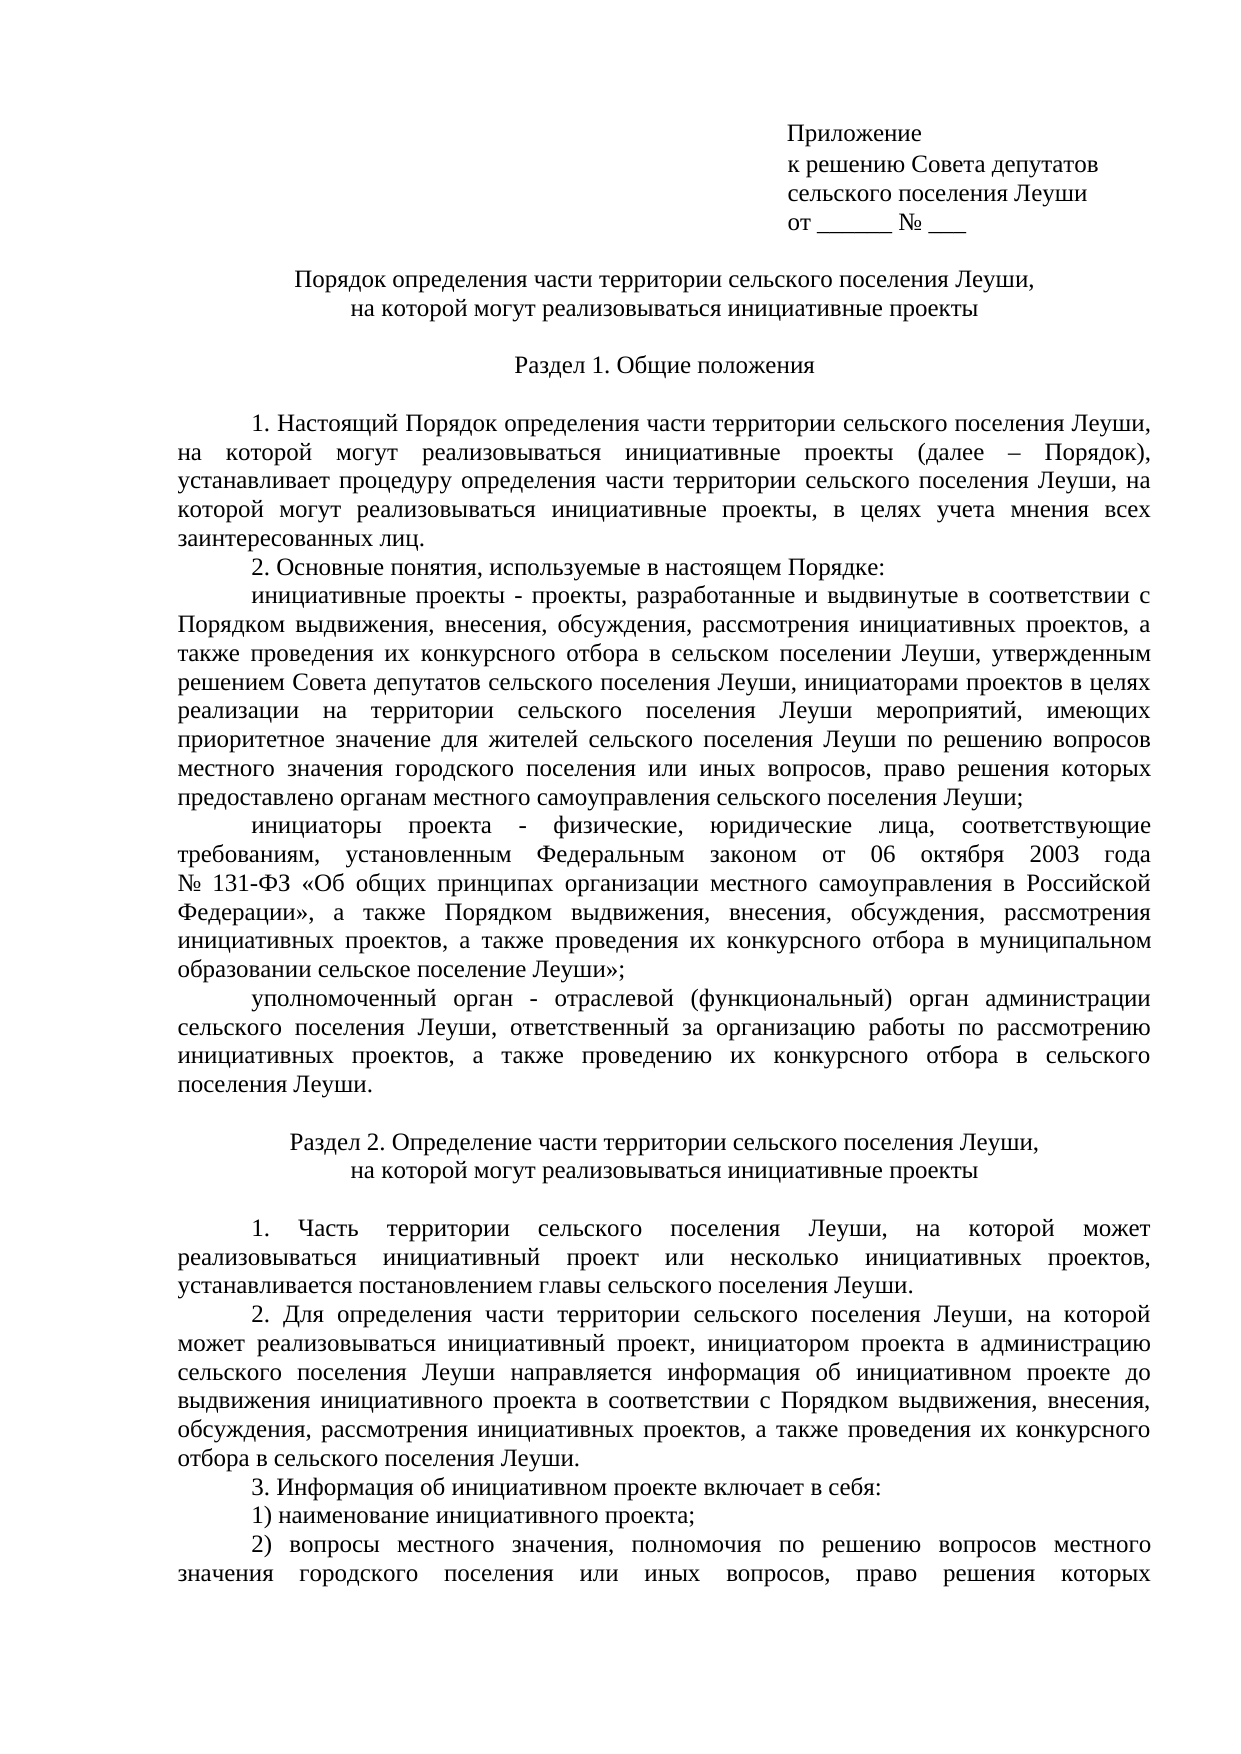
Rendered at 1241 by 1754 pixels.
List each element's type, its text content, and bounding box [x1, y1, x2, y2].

text 2. Основные понятия, используемые в настоящем Порядке: [177, 552, 1152, 580]
text Раздел 1. Общие положения [177, 350, 1152, 379]
text Раздел 2. Определение части территории сельского поселения Леуши, [177, 1127, 1152, 1155]
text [177, 1529, 1152, 1587]
text сельского поселения Леуши [635, 178, 1152, 207]
text инициаторы проекта - физические, юридические лица, соответствующие требованиям, установленным Федеральным законом от 06 октября 2003 года № 131-ФЗ «Об общих принципах организации местного самоуправления в Российской Федерации», а также Порядком выдвижения, внесения, обсуждения, рассмотрения инициативных проектов, а также проведения их конкурсного отбора в муниципальном образовании сельское поселение Леуши»; [177, 810, 1152, 983]
text 3. Информация об инициативном проекте включает в себя: [177, 1472, 1152, 1500]
text на которой могут реализовываться инициативные проекты [177, 293, 1152, 322]
text 1. Настоящий Порядок определения части территории сельского поселения Леуши, на которой могут реализовываться инициативные проекты (далее – Порядок), устанавливает процедуру определения части территории сельского поселения Леуши, на которой могут реализовываться инициативные проекты, в целях учета мнения всех заинтересованных лиц. [177, 408, 1152, 552]
text Приложение [177, 118, 1152, 147]
text уполномоченный орган - отраслевой (функциональный) орган администрации сельского поселения Леуши, ответственный за организацию работы по рассмотрению инициативных проектов, а также проведению их конкурсного отбора в сельского поселения Леуши. [177, 983, 1152, 1098]
text к решению Совета депутатов [635, 149, 1152, 178]
text 1) наименование инициативного проекта; [177, 1500, 1152, 1529]
text Порядок определения части территории сельского поселения Леуши, [177, 264, 1152, 293]
text на которой могут реализовываться инициативные проекты [177, 1155, 1152, 1184]
text 2. Для определения части территории сельского поселения Леуши, на которой может реализовываться инициативный проект, инициатором проекта в администрацию сельского поселения Леуши направляется информация об инициативном проекте до выдвижения инициативного проекта в соответствии с Порядком выдвижения, внесения, обсуждения, рассмотрения инициативных проектов, а также проведения их конкурсного отбора в сельского поселения Леуши. [177, 1299, 1152, 1472]
text 1. Часть территории сельского поселения Леуши, на которой может реализовываться инициативный проект или несколько инициативных проектов, устанавливается постановлением главы сельского поселения Леуши. [177, 1213, 1152, 1299]
text инициативные проекты - проекты, разработанные и выдвинутые в соответствии с Порядком выдвижения, внесения, обсуждения, рассмотрения инициативных проектов, а также проведения их конкурсного отбора в сельском поселении Леуши, утвержденным решением Совета депутатов сельского поселения Леуши, инициаторами проектов в целях реализации на территории сельского поселения Леуши мероприятий, имеющих приоритетное значение для жителей сельского поселения Леуши по решению вопросов местного значения городского поселения или иных вопросов, право решения которых предоставлено органам местного самоуправления сельского поселения Леуши; [177, 580, 1152, 810]
text от ______ № ___ [635, 207, 1152, 235]
